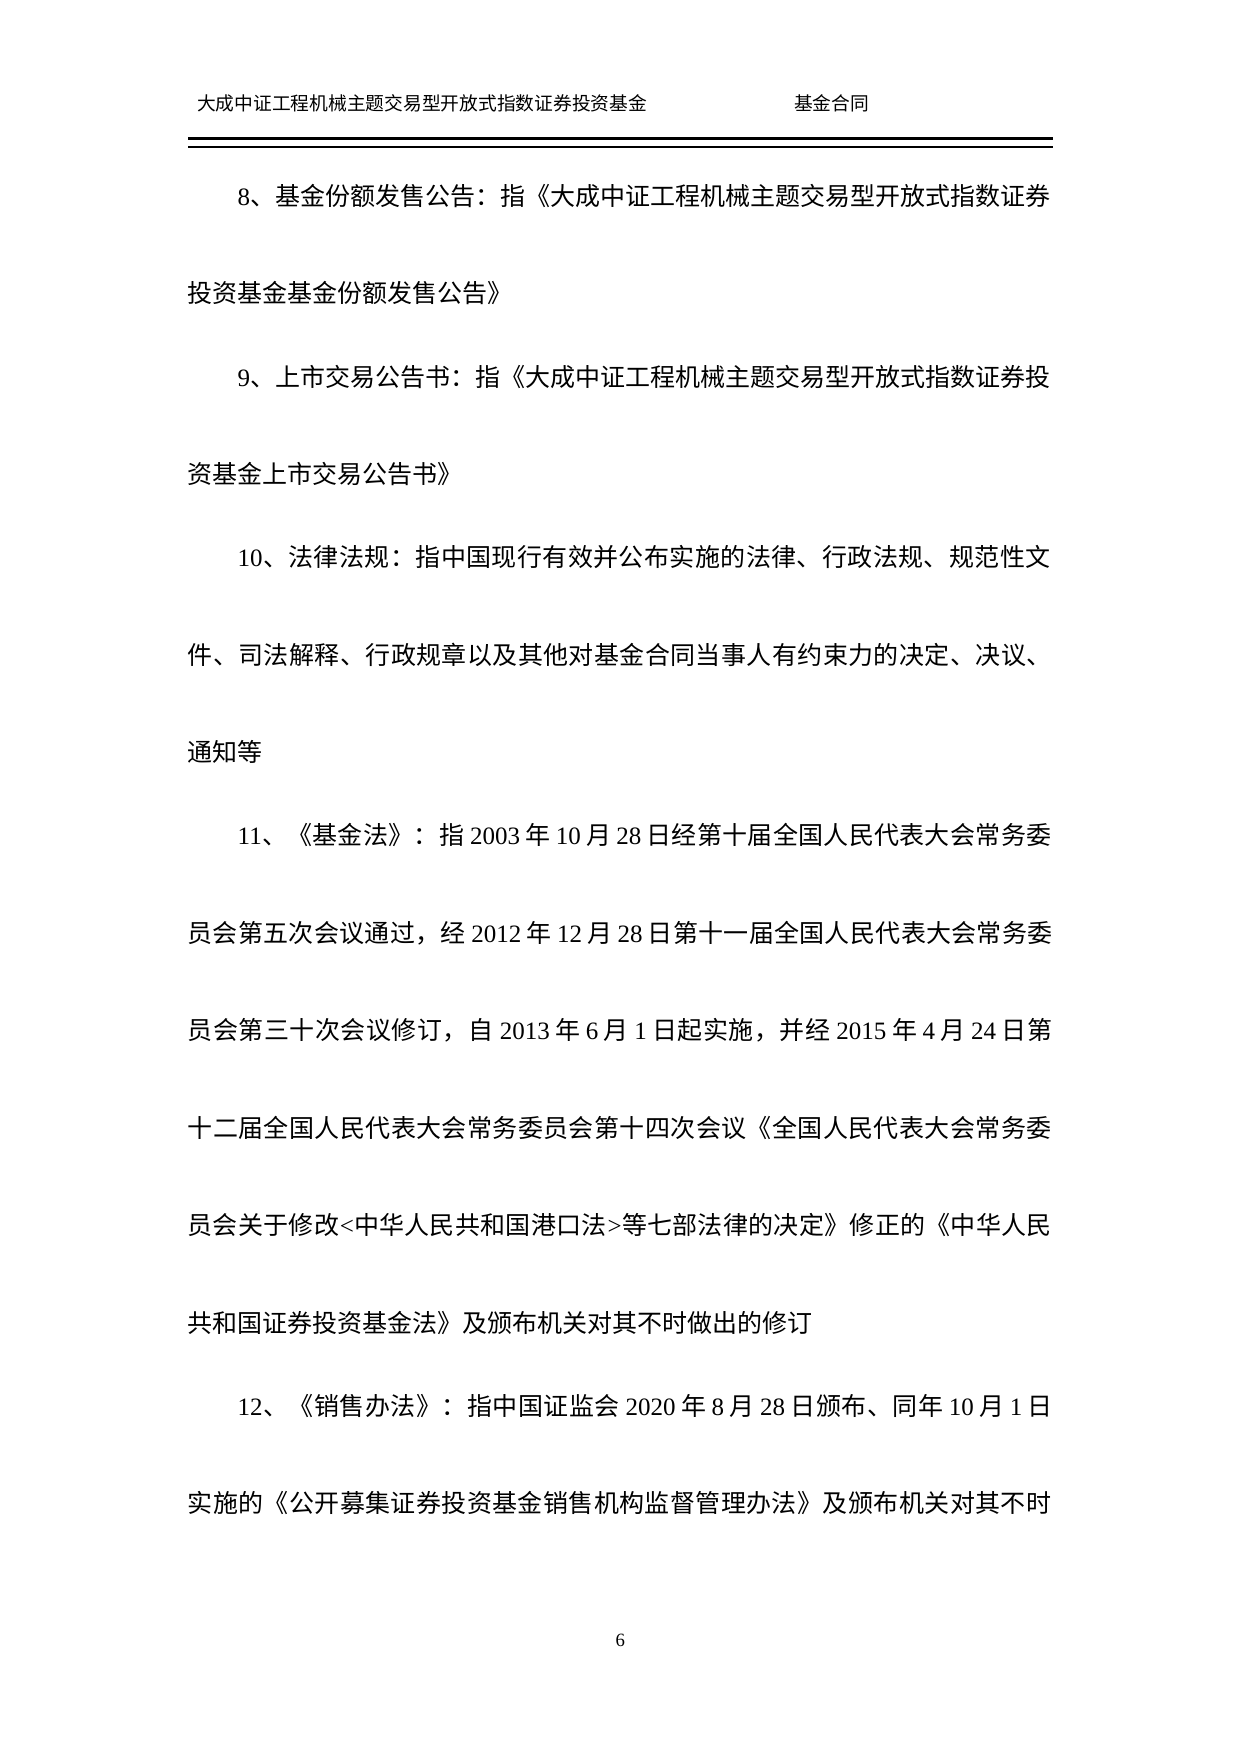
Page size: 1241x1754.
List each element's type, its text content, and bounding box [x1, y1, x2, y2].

text 9、上市交易公告书：指《大成中证工程机械主题交易型开放式指数证券投资基金上市交易公告书》 [187, 343, 1053, 505]
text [187, 1372, 1053, 1534]
text 10、法律法规：指中国现行有效并公布实施的法律、行政法规、规范性文件、司法解释、行政规章以及其他对基金合同当事人有约束力的决定、决议、通知等 [187, 523, 1053, 783]
text 11、《基金法》：指2003年10月28日经第十届全国人民代表大会常务委员会第五次会议通过，经2012年12月28日第十一届全国人民代表大会常务委员会第三十次会议修订，自2013年6月1日起实施，并经2015年4月24日第十二届全国人民代表大会常务委员会第十四次会议《全国人民代表大会常务委员会关于修改<中华人民共和国港口法>等七部法律的决定》修正的《中华人民共和国证券投资基金法》及颁布机关对其不时做出的修订 [187, 801, 1053, 1354]
text 8、基金份额发售公告：指《大成中证工程机械主题交易型开放式指数证券投资基金基金份额发售公告》 [187, 162, 1053, 324]
